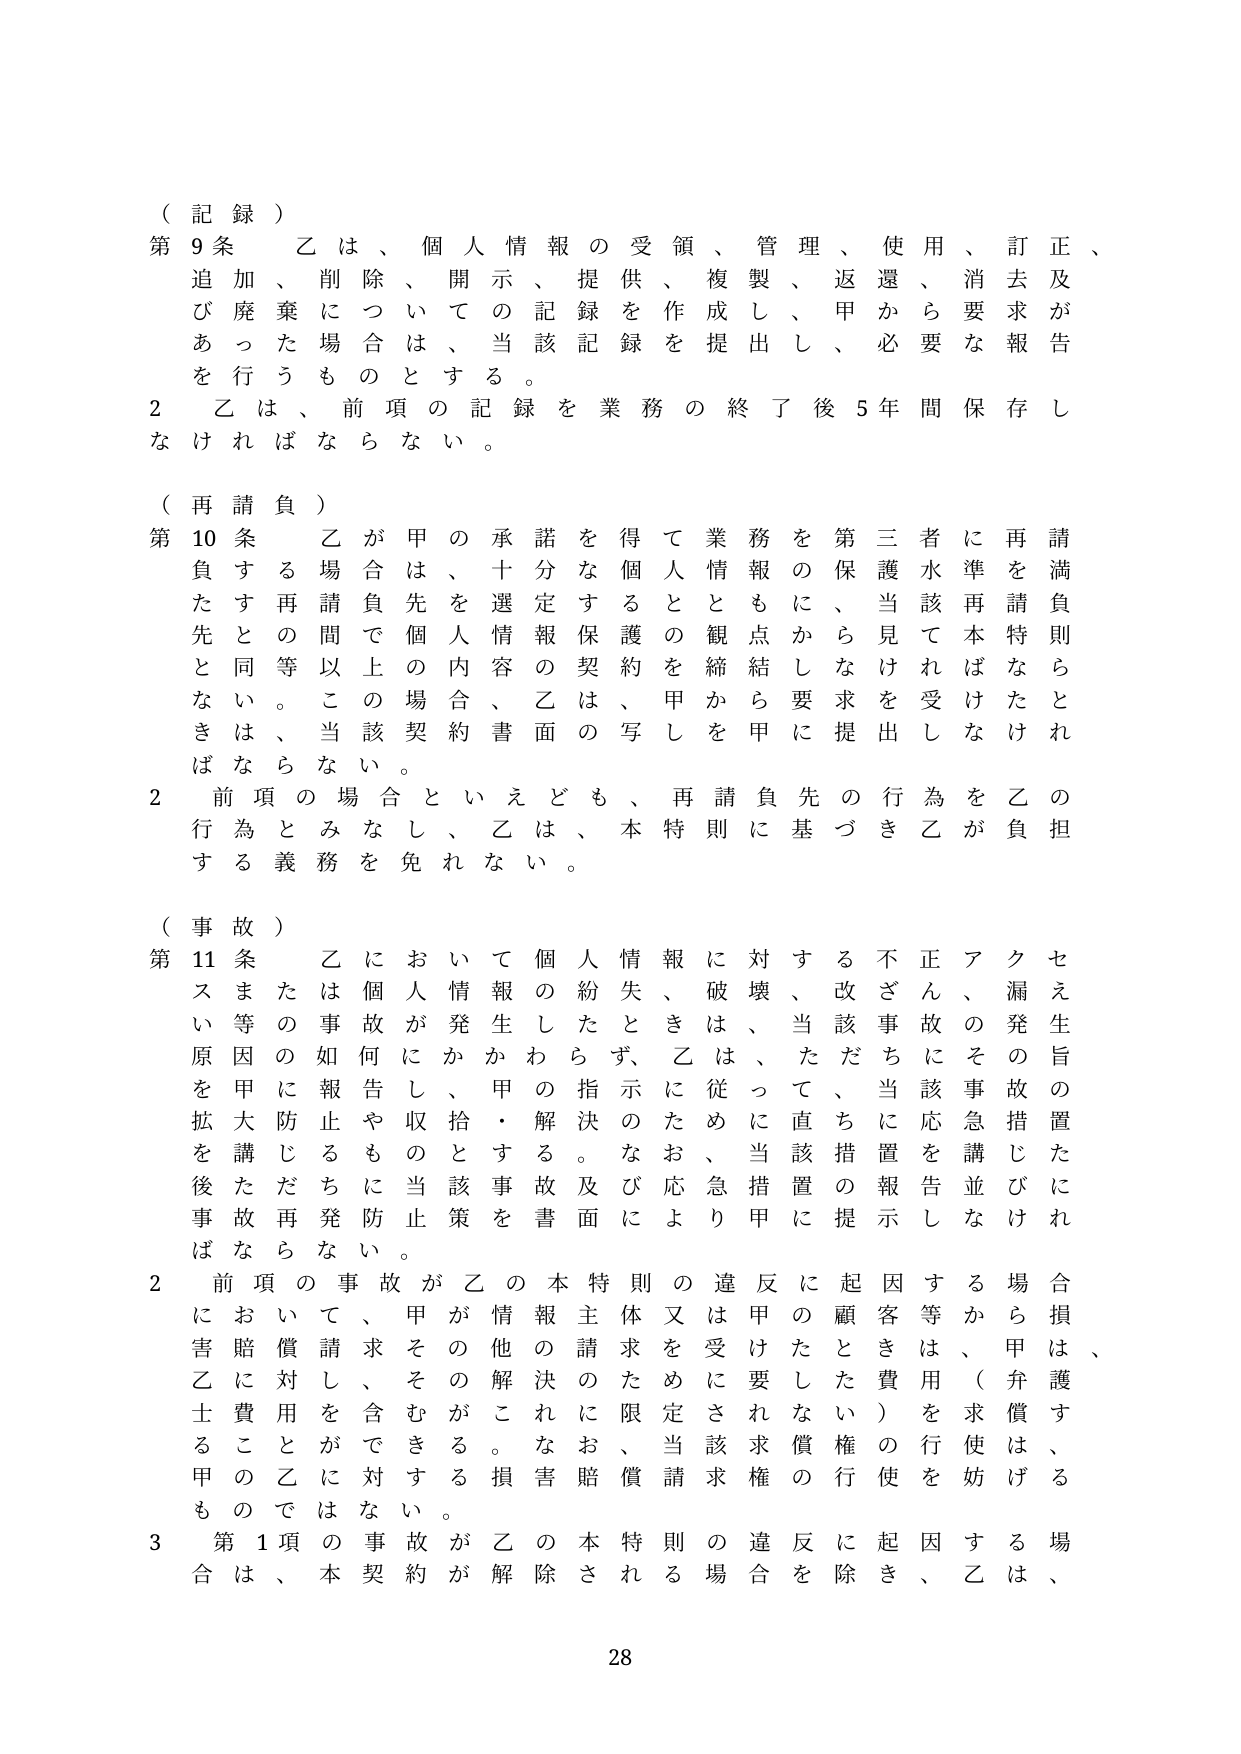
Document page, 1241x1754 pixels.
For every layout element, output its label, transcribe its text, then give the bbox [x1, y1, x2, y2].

text 2 前項の場合といえども、再請負先の行為を乙の行為とみなし、乙は、本特則に基づき乙が負担する義務を免れない。 [149, 780, 1091, 877]
text 第9条 乙は、個人情報の受領、管理、使用、訂正、追加、削除、開示、提供、複製、返還、消去及び廃棄についての記録を作成し、甲から要求があった場合は、当該記録を提出し、必要な報告を行うものとする。 [149, 229, 1091, 391]
text （事故） [149, 909, 1091, 942]
text （記録） [149, 197, 1091, 229]
text 2 前項の事故が乙の本特則の違反に起因する場合において、甲が情報主体又は甲の顧客等から損害賠償請求その他の請求を受けたときは、甲は、乙に対し、その解決のために要した費用（弁護士費用を含むがこれに限定されない）を求償することができる。なお、当該求償権の行使は、甲の乙に対する損害賠償請求権の行使を妨げるものではない。 [149, 1266, 1091, 1525]
text （再請負） [149, 488, 1091, 521]
text 第11条 乙において個人情報に対する不正アクセスまたは個人情報の紛失、破壊、改ざん、漏えい等の事故が発生したときは、当該事故の発生原因の如何にかかわらず、乙は、ただちにその旨を甲に報告し、甲の指示に従って、当該事故の拡大防止や収拾・解決のために直ちに応急措置を講じるものとする。なお、当該措置を講じた後ただちに当該事故及び応急措置の報告並びに事故再発防止策を書面により甲に提示しなければならない。 [149, 942, 1091, 1266]
text 第10条 乙が甲の承諾を得て業務を第三者に再請負する場合は、十分な個人情報の保護水準を満たす再請負先を選定するとともに、当該再請負先との間で個人情報保護の観点から見て本特則と同等以上の内容の契約を締結しなければならない。この場合、乙は、甲から要求を受けたときは、当該契約書面の写しを甲に提出しなければならない。 [149, 521, 1091, 780]
text 2 乙は、前項の記録を業務の終了後5年間保存しなければならない。 [149, 391, 1091, 456]
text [149, 1525, 1091, 1590]
